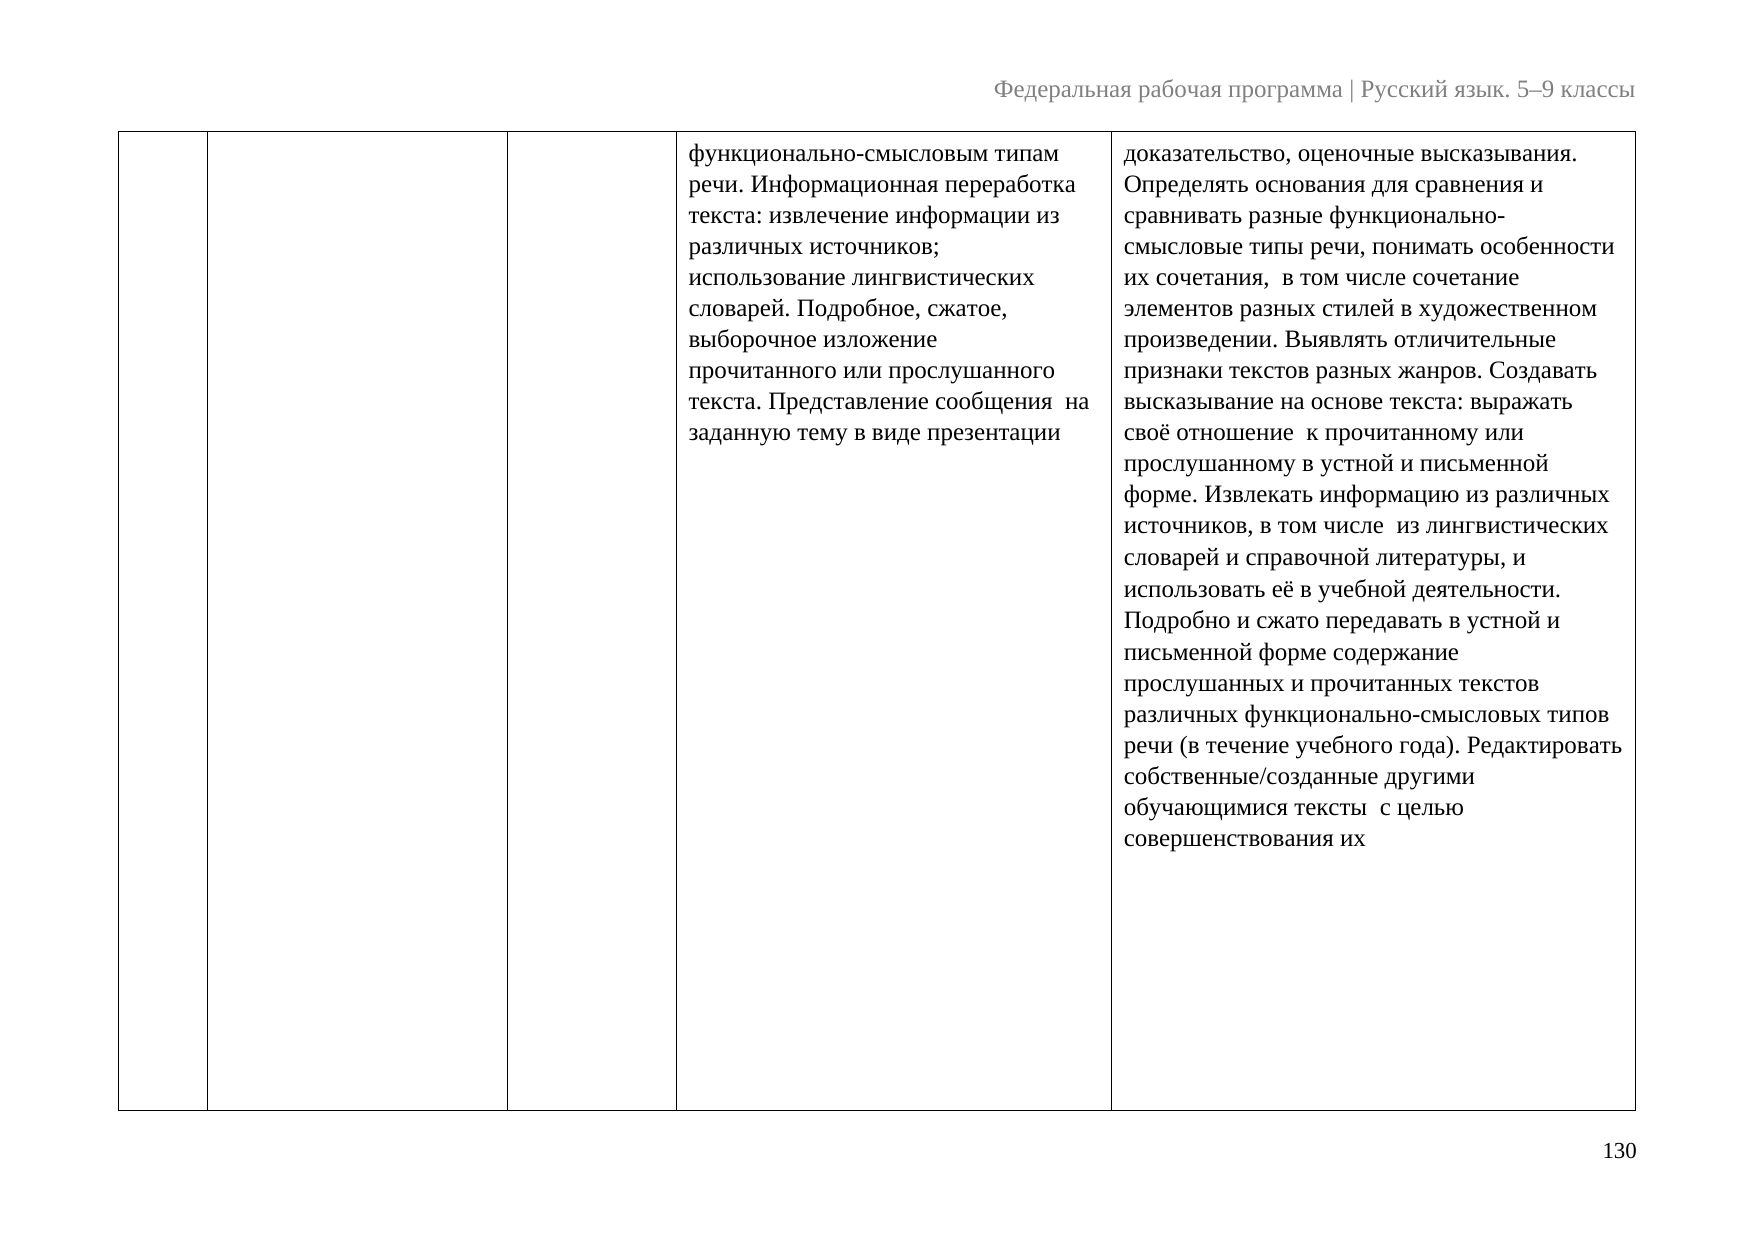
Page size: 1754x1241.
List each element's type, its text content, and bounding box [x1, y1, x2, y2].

table_header [508, 132, 676, 1110]
table_header функционально-смысловым типам речи. Информационная переработка текста: извлечение информации из различных источников; использование лингвистических словарей. Подробное, сжатое, выборочное изложение прочитанного или прослушанного текста. Представление сообщения на заданную тему в виде презентации [677, 132, 1111, 1110]
table_header [119, 132, 207, 1110]
table_header [208, 132, 507, 1110]
table_header доказательство, оценочные высказывания. Определять основания для сравнения и сравнивать разные функционально- смысловые типы речи, понимать особенности их сочетания, в том числе сочетание элементов разных стилей в художественном произведении. Выявлять отличительные признаки текстов разных жанров. Создавать высказывание на основе текста: выражать своё отношение к прочитанному или прослушанному в устной и письменной форме. Извлекать информацию из различных источников, в том числе из лингвистических словарей и справочной литературы, и использовать её в учебной деятельности. Подробно и сжато передавать в устной и письменной форме содержание прослушанных и прочитанных текстов различных функционально-смысловых типов речи (в течение учебного года). Редактировать собственные/созданные другими обучающимися тексты с целью совершенствования их [1112, 132, 1635, 1110]
